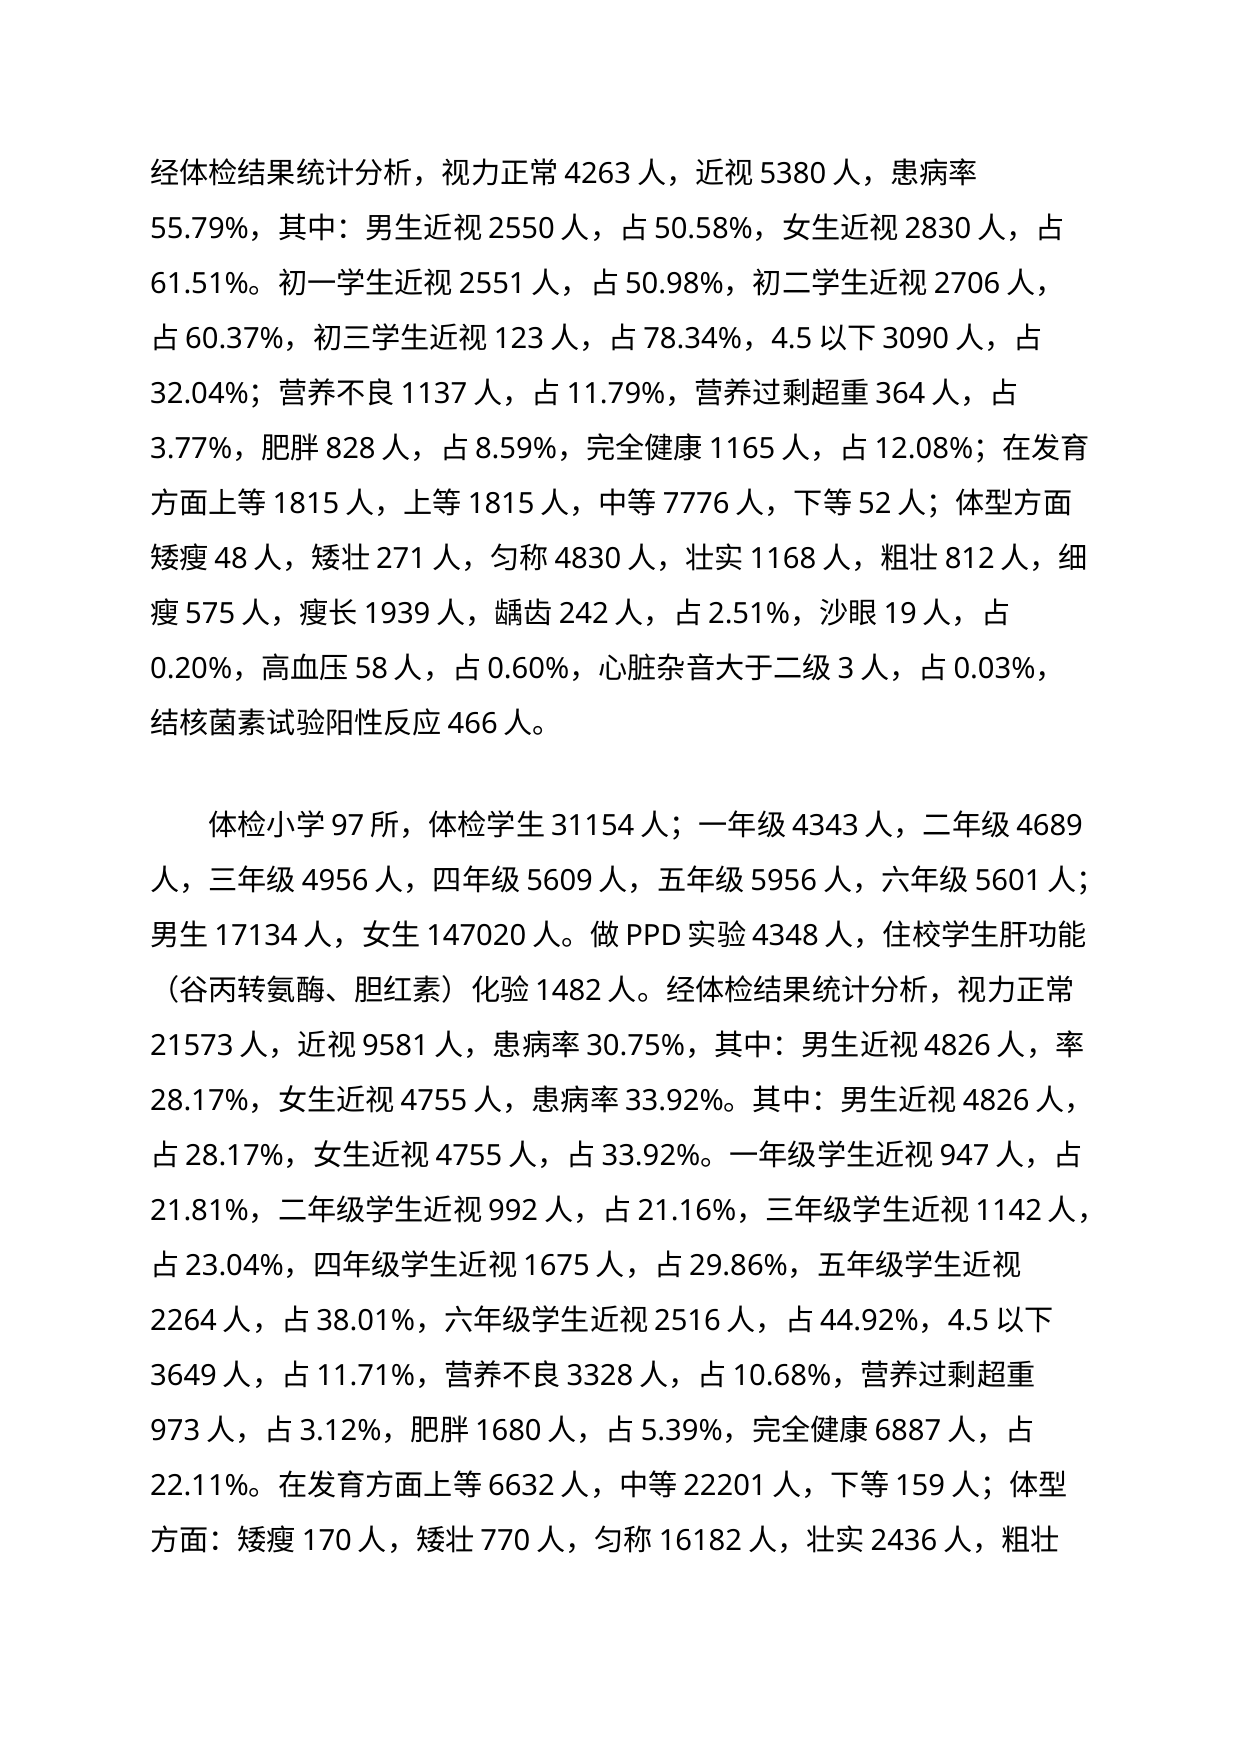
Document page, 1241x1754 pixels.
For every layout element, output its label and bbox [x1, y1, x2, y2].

text [150, 150, 1090, 742]
text [150, 802, 1090, 1559]
